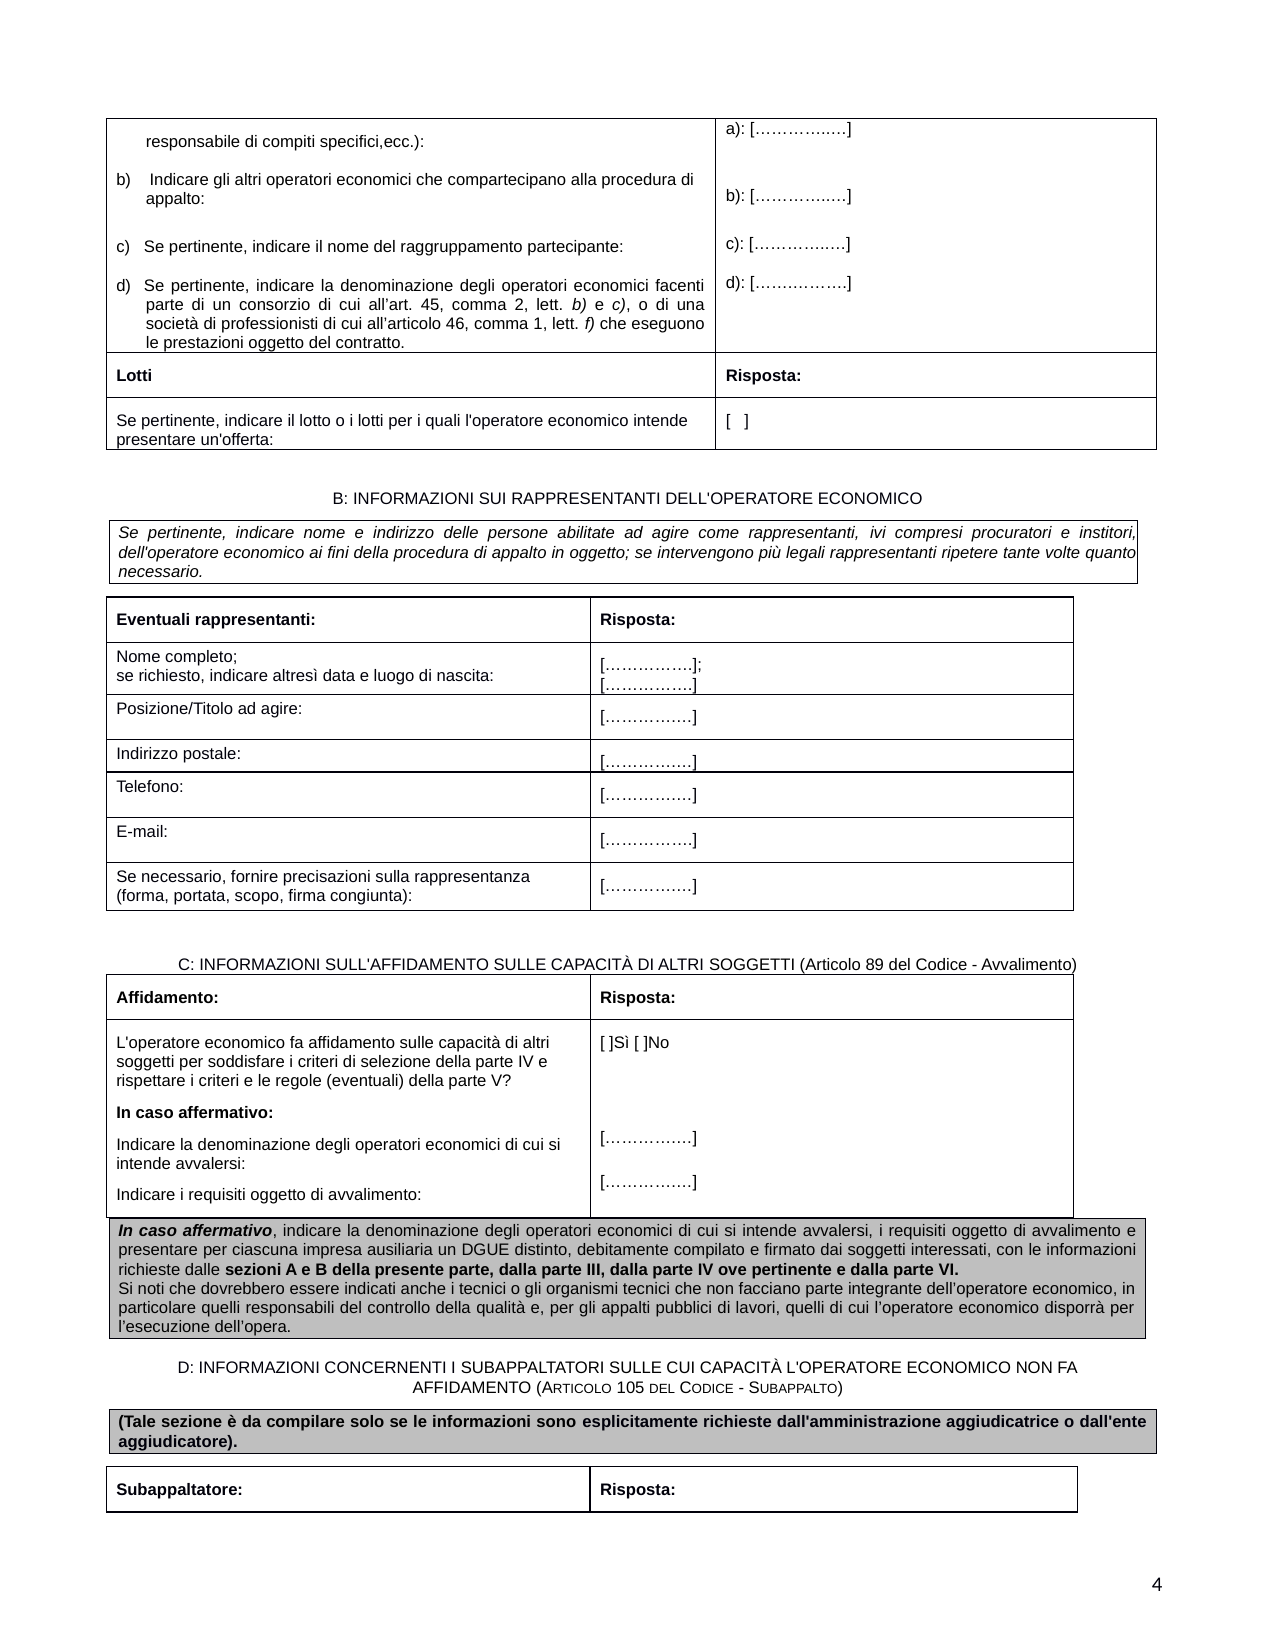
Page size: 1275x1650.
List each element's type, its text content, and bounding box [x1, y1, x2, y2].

table_header Eventuali rappresentanti: [107, 598, 590, 642]
table_cell Indirizzo postale: [107, 740, 590, 771]
table_header Risposta: [591, 598, 1073, 642]
text Si noti che dovrebbero essere indicati anche i tecnici o gli organismi tecnici che non facciano parte integrante dell’operatore economico, in particolare quelli responsabili del controllo della qualità e, per gli appalti pubblici di lavori, quelli di cui l’operatore economico disporrà per l’esecuzione dell’opera. [110, 1275, 1145, 1338]
table_cell […………….] [591, 818, 1073, 862]
title B: Informazioni sui rappresentanti dell'operatore economico [118, 488, 1137, 508]
table_cell L'operatore economico fa affidamento sulle capacità di altri soggetti per soddisfare i criteri di selezione della parte IV e rispettare i criteri e le regole (eventuali) della parte V? In caso affermativo: Indicare la denominazione degli operatori economici di cui si intende avvalersi: Indicare i requisiti oggetto di avvalimento: [107, 1020, 590, 1217]
table_cell [………….…] [591, 773, 1073, 817]
table_cell Se pertinente, indicare il lotto o i lotti per i quali l'operatore economico intende presentare un'offerta: [107, 398, 715, 449]
table_cell […………….]; […………….] [591, 643, 1073, 693]
table_cell [………….…] [591, 695, 1073, 739]
title D: Informazioni concernenti i subappaltatori sulle cui capacità l'operatore economico non fa affidamento (Articolo 105 del Codice - Subappalto) [118, 1358, 1137, 1397]
table_header Affidamento: [107, 975, 590, 1019]
table_cell [………….…] [591, 863, 1073, 909]
text In caso affermativo, indicare la denominazione degli operatori economici di cui si intende avvalersi, i requisiti oggetto di avvalimento e presentare per ciascuna impresa ausiliaria un DGUE distinto, debitamente compilato e firmato dai soggetti interessati, con le informazioni richieste dalle sezioni A e B della presente parte, dalla parte III, dalla parte IV ove pertinente e dalla parte VI. [110, 1219, 1145, 1275]
table_cell [ ] [716, 398, 1156, 449]
table_header Subappaltatore: [107, 1467, 589, 1511]
table_header Risposta: [591, 975, 1073, 1019]
title C: Informazioni sull'affidamento SULLE Capacità di altri soggetti (Articolo 89 del Codice - Avvalimento) [118, 955, 1137, 974]
table_cell Se necessario, fornire precisazioni sulla rappresentanza (forma, portata, scopo, firma congiunta): [107, 863, 590, 909]
table_cell Nome completo; se richiesto, indicare altresì data e luogo di nascita: [107, 643, 590, 693]
table_cell Lotti [107, 353, 715, 397]
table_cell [716, 119, 1156, 352]
table_cell Posizione/Titolo ad agire: [107, 695, 590, 739]
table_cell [107, 119, 715, 352]
text Se pertinente, indicare nome e indirizzo delle persone abilitate ad agire come rappresentanti, ivi compresi procuratori e institori, dell'operatore economico ai fini della procedura di appalto in oggetto; se intervengono più legali rappresentanti ripetere tante volte quanto necessario. [110, 521, 1137, 583]
table_cell E-mail: [107, 818, 590, 862]
table_header Risposta: [591, 1467, 1077, 1511]
table_cell Telefono: [107, 773, 590, 817]
table_cell [ ]Sì [ ]No [………….…] [………….…] [591, 1020, 1073, 1217]
table_cell Risposta: [716, 353, 1156, 397]
table_cell [………….…] [591, 740, 1073, 771]
title (Tale sezione è da compilare solo se le informazioni sono esplicitamente richieste dall'amministrazione aggiudicatrice o dall'ente aggiudicatore). [110, 1410, 1156, 1453]
